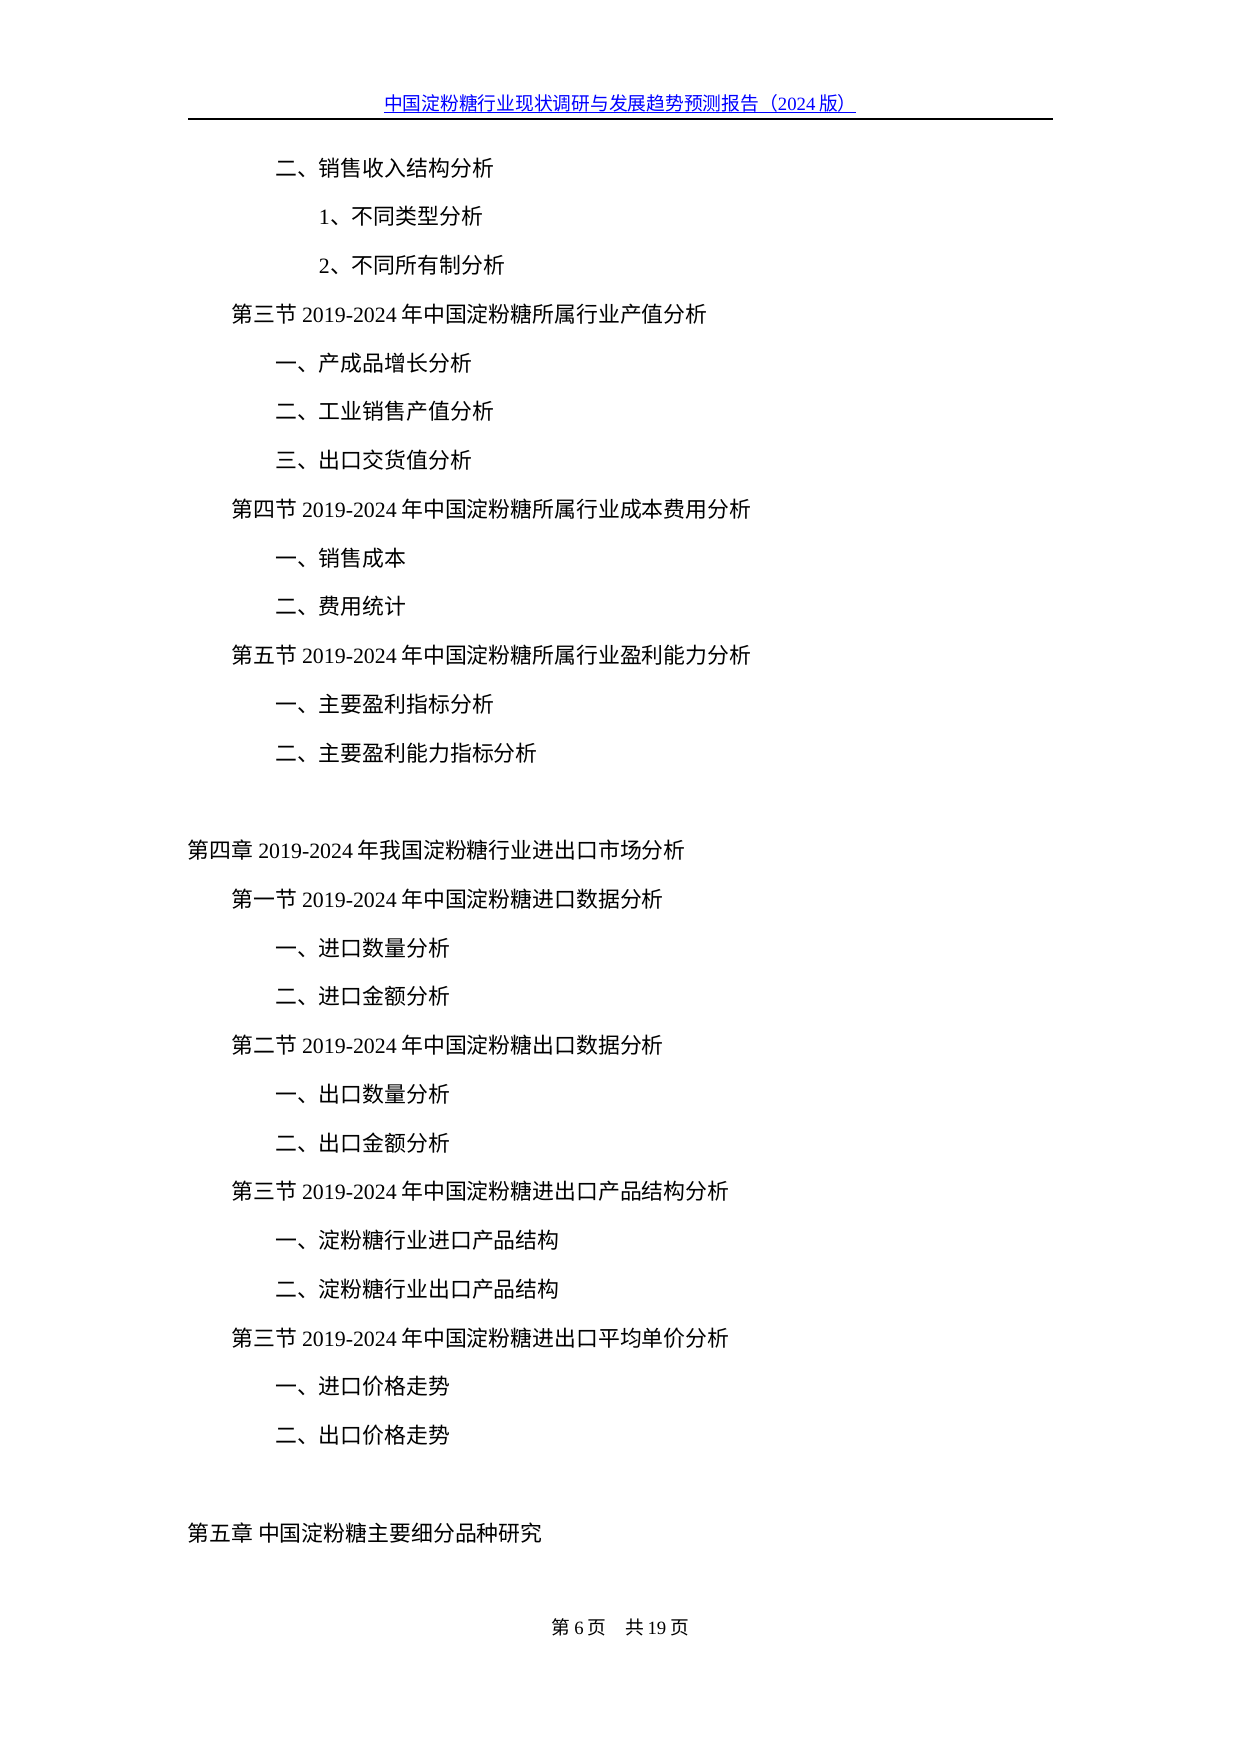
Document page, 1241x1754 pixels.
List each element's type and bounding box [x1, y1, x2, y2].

text [187, 150, 1053, 1548]
